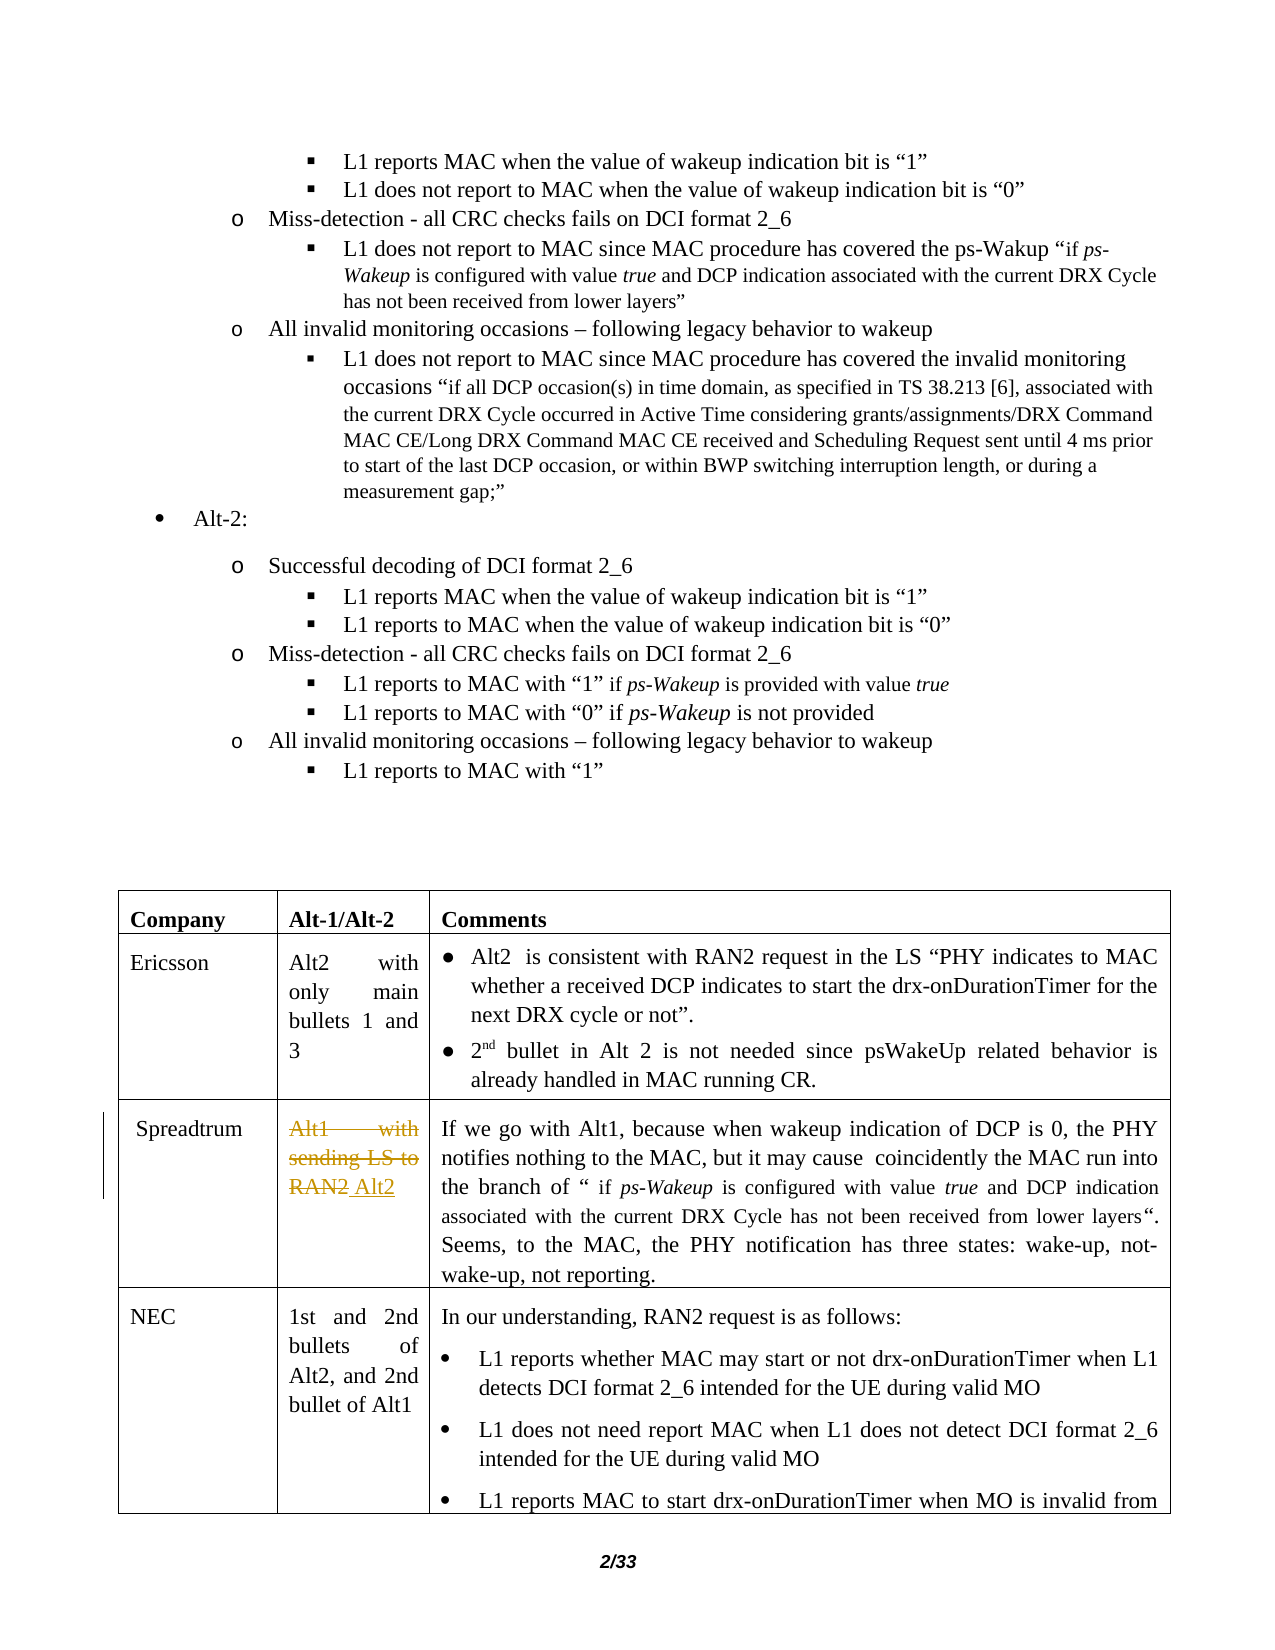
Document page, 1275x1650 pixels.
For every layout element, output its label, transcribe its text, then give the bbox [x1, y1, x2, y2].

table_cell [278, 1288, 429, 1513]
table_header Alt-1/Alt-2 [278, 891, 429, 933]
table_header Company [119, 891, 277, 933]
table_cell Alt2 is consistent with RAN2 request in the LS “PHY indicates to MAC whether a received DCP indicates to start the drx-onDurationTimer for the next DRX cycle or not”. 2nd bullet in Alt 2 is not needed since psWakeUp related behavior is already handled in MAC running CR. [430, 934, 1170, 1098]
list Alt-2: [156, 505, 1157, 532]
table_cell Ericsson [119, 934, 277, 1098]
table_cell If we go with Alt1, because when wakeup indication of DCP is 0, the PHY notifies nothing to the MAC, but it may cause coincidently the MAC run into the branch of “ if ps-Wakeup is configured with value true and DCP indication associated with the current DRX Cycle has not been received from lower layers“. Seems, to the MAC, the PHY notification has three states: wake-up, not-wake-up, not reporting. [430, 1100, 1170, 1287]
list L1 reports to MAC with “0” if ps-Wakeup is not provided [306, 699, 1157, 725]
list Successful decoding of DCI format 2_6 [231, 552, 1157, 581]
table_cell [430, 1288, 1170, 1513]
list Miss-detection - all CRC checks fails on DCI format 2_6 [231, 204, 1157, 233]
table_cell Alt2 with only main bullets 1 and 3 [278, 934, 429, 1098]
list L1 reports to MAC when the value of wakeup indication bit is “0” [306, 611, 1157, 638]
list L1 reports to MAC with “1” if ps-Wakeup is provided with value true [306, 670, 1157, 697]
list L1 reports MAC when the value of wakeup indication bit is “1” [306, 148, 1157, 174]
list All invalid monitoring occasions – following legacy behavior to wakeup [231, 727, 1157, 755]
table_header Comments [430, 891, 1170, 933]
list L1 does not report to MAC since MAC procedure has covered the ps-Wakup “if ps-Wakeup is configured with value true and DCP indication associated with the current DRX Cycle has not been received from lower layers” [306, 235, 1157, 313]
list L1 reports to MAC with “1” [306, 757, 1157, 783]
table_cell [278, 1100, 429, 1287]
list All invalid monitoring occasions – following legacy behavior to wakeup [231, 315, 1157, 343]
table_cell NEC [119, 1288, 277, 1513]
list Miss-detection - all CRC checks fails on DCI format 2_6 [231, 640, 1157, 668]
list L1 does not report to MAC since MAC procedure has covered the invalid monitoring occasions “if all DCP occasion(s) in time domain, as specified in TS 38.213 [6], associated with the current DRX Cycle occurred in Active Time considering grants/assignments/DRX Command MAC CE/Long DRX Command MAC CE received and Scheduling Request sent until 4 ms prior to start of the last DCP occasion, or within BWP switching interruption length, or during a measurement gap;” [306, 345, 1157, 503]
list L1 does not report to MAC when the value of wakeup indication bit is “0” [306, 176, 1157, 202]
table_cell Spreadtrum [119, 1100, 277, 1287]
list L1 reports MAC when the value of wakeup indication bit is “1” [306, 583, 1157, 609]
